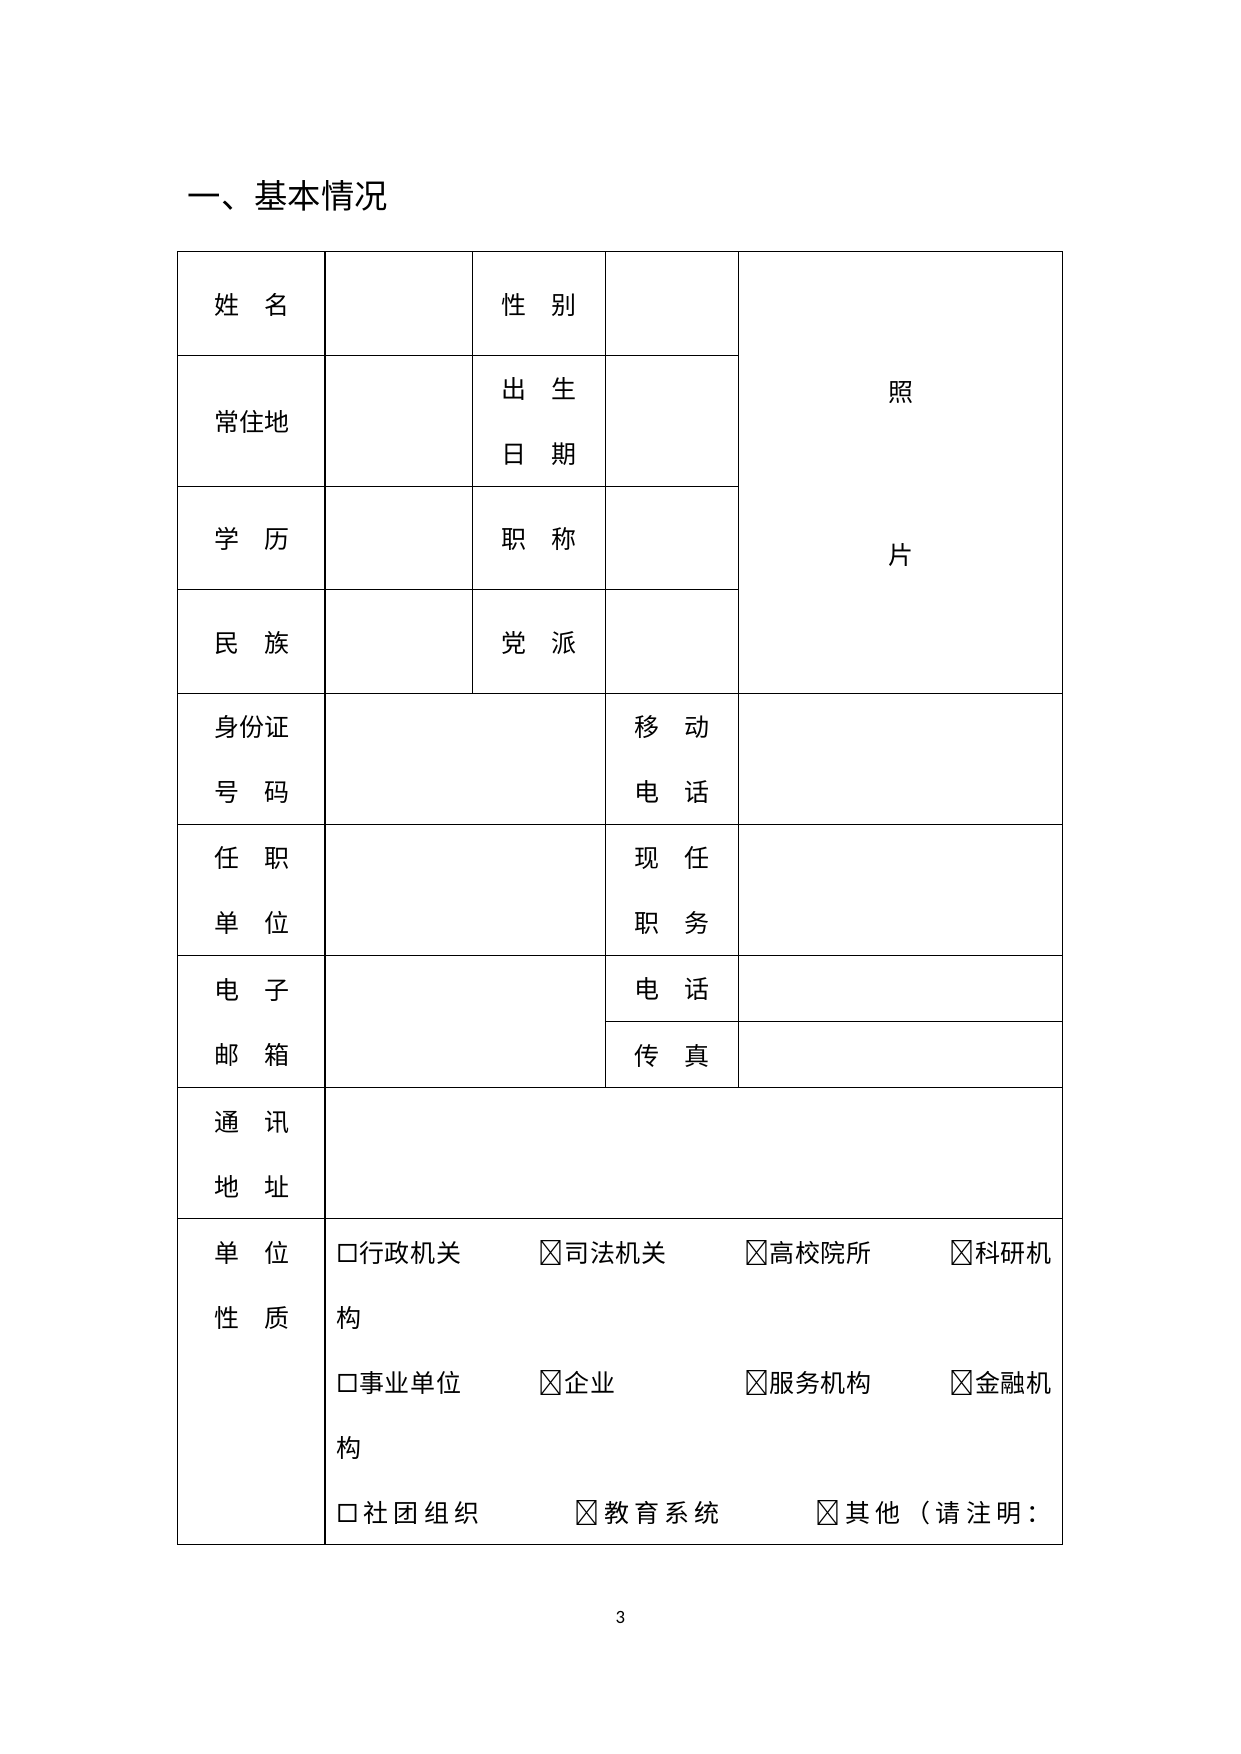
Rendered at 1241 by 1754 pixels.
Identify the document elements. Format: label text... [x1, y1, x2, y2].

table_cell 民 族 [178, 590, 324, 692]
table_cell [326, 1219, 1062, 1544]
table_cell [326, 1088, 1062, 1218]
table_cell [606, 356, 738, 486]
table_cell [326, 487, 472, 589]
table_cell 出 生 日 期 [473, 356, 605, 486]
table_cell 党 派 [473, 590, 605, 692]
table_cell [739, 694, 1062, 823]
table_cell 通 讯 地 址 [178, 1088, 324, 1218]
table_cell 单 位 性 质 [178, 1219, 324, 1544]
table_cell [326, 694, 605, 823]
table_cell [739, 825, 1062, 954]
table_cell 身份证 号 码 [178, 694, 324, 823]
table_cell [739, 956, 1062, 1021]
table_cell [326, 356, 472, 486]
table_cell 电 话 [606, 956, 738, 1021]
table_cell [326, 956, 605, 1087]
table_header 照 片 [739, 252, 1062, 692]
table_header 姓 名 [178, 252, 324, 354]
table_cell 职 称 [473, 487, 605, 589]
table_cell [326, 825, 605, 954]
table_cell 学 历 [178, 487, 324, 589]
table_header [326, 252, 472, 354]
table_cell 常住地 [178, 356, 324, 486]
table_cell [606, 487, 738, 589]
table_header 性 别 [473, 252, 605, 354]
table_cell 现 任 职 务 [606, 825, 738, 954]
table_cell 移 动 电 话 [606, 694, 738, 823]
table_cell [739, 1022, 1062, 1087]
table_cell 电 子 邮 箱 [178, 956, 324, 1087]
table_header [606, 252, 738, 354]
table_cell [606, 590, 738, 692]
table_cell [326, 590, 472, 692]
table_cell 任 职 单 位 [178, 825, 324, 954]
text 一、基本情况 [187, 162, 1053, 227]
table_cell 传 真 [606, 1022, 738, 1087]
